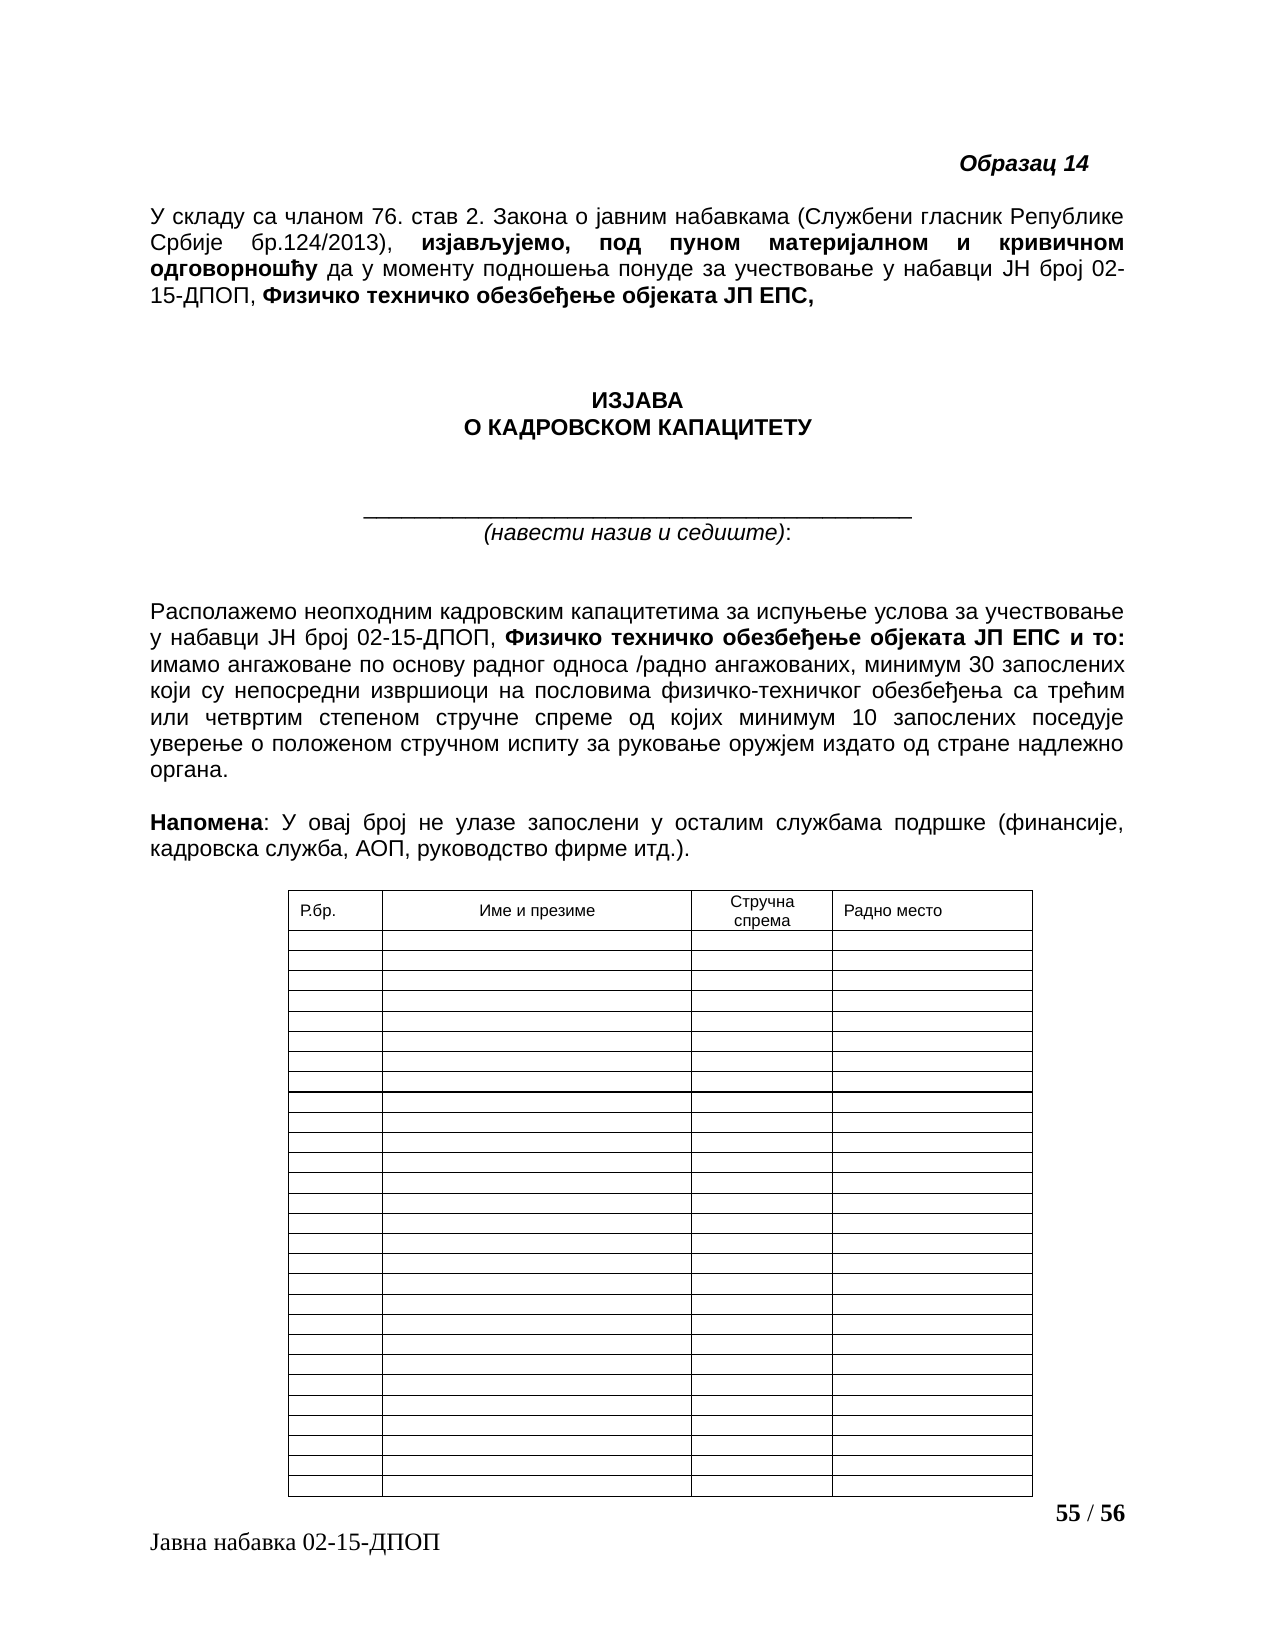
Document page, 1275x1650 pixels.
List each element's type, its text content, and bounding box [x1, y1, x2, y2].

table_cell [692, 1214, 832, 1233]
table_cell [289, 1173, 382, 1192]
table_cell [289, 1093, 382, 1112]
table_cell [692, 1052, 832, 1071]
text О КАДРОВСКОМ КАПАЦИТЕТУ [150, 413, 1125, 440]
table_cell [383, 1315, 691, 1334]
table_cell [289, 1274, 382, 1293]
table_cell [692, 1133, 832, 1152]
table_cell [833, 991, 1032, 1011]
table_cell [289, 1335, 382, 1354]
text ИЗЈАВА [150, 387, 1125, 413]
table_cell [383, 1456, 691, 1475]
table_cell [383, 1153, 691, 1172]
table_cell [383, 931, 691, 950]
table_cell [289, 1476, 382, 1496]
table_cell [383, 1295, 691, 1314]
table_cell [833, 1214, 1032, 1233]
table_header Радно место [833, 891, 1032, 930]
table_cell [383, 1436, 691, 1455]
table_cell [833, 1335, 1032, 1354]
table_cell [833, 1416, 1032, 1435]
table_cell [833, 1396, 1032, 1415]
table_cell [692, 1254, 832, 1273]
table_cell [383, 1476, 691, 1496]
table_cell [383, 1072, 691, 1091]
table_cell [289, 971, 382, 990]
table_cell [833, 931, 1032, 950]
table_cell [692, 1315, 832, 1334]
table_cell [289, 1072, 382, 1091]
table_cell [383, 1214, 691, 1233]
table_cell [383, 951, 691, 970]
table_cell [383, 1173, 691, 1192]
table_cell [692, 1335, 832, 1354]
table_cell [289, 1396, 382, 1415]
table_cell [289, 951, 382, 970]
table_cell [692, 1093, 832, 1112]
table_cell [692, 1396, 832, 1415]
table_cell [833, 1375, 1032, 1394]
table_cell [833, 1133, 1032, 1152]
table_cell [692, 1375, 832, 1394]
table_cell [289, 1315, 382, 1334]
table_cell [833, 951, 1032, 970]
table_cell [383, 1093, 691, 1112]
table_cell [383, 1274, 691, 1293]
table_cell [833, 1456, 1032, 1475]
table_cell [692, 1113, 832, 1132]
table_cell [833, 971, 1032, 990]
table_cell [289, 1254, 382, 1273]
text Располажемо неопходним кадровским капацитетима за испуњење услова за учествовање у набавци ЈН број 02-15-ДПОП, Физичко техничко обезбеђење објеката ЈП ЕПС и то: имамо ангажованe по основу радног односа /радно ангажованих, минимум 30 запослених који су непосредни извршиоци на пословима физичко-техничког обезбеђења са трећим или четвртим степеном стручне спреме од којих минимум 10 запослених поседује уверење о положеном стручном испиту за руковање оружјем издато од стране надлежно органа. [150, 598, 1125, 782]
table_cell [383, 1113, 691, 1132]
table_cell [692, 1274, 832, 1293]
table_header Р.бр. [289, 891, 382, 930]
table_cell [289, 1375, 382, 1394]
table_cell [289, 1295, 382, 1314]
table_cell [692, 1456, 832, 1475]
table_cell [692, 991, 832, 1011]
text ___________________________________________ [150, 493, 1125, 519]
table_cell [833, 1093, 1032, 1112]
table_cell [833, 1295, 1032, 1314]
table_cell [289, 1234, 382, 1253]
table_cell [383, 1012, 691, 1031]
table_cell [692, 951, 832, 970]
text Напомена: У овај број не улазе запослени у осталим службама подршке (финансије, кадровска служба, АОП, руководство фирме итд.). [150, 809, 1125, 862]
table_cell [289, 1052, 382, 1071]
table_cell [383, 1254, 691, 1273]
table_cell [833, 1274, 1032, 1293]
table_cell [833, 1234, 1032, 1253]
table_cell [833, 1072, 1032, 1091]
table_cell [383, 1355, 691, 1374]
text Образац 14 [150, 150, 1125, 176]
table_cell [833, 1032, 1032, 1051]
table_cell [383, 1133, 691, 1152]
table_cell [289, 1032, 382, 1051]
table_cell [289, 1214, 382, 1233]
table_cell [692, 1032, 832, 1051]
table_cell [833, 1153, 1032, 1172]
table_cell [692, 1012, 832, 1031]
table_cell [833, 1476, 1032, 1496]
table_cell [833, 1173, 1032, 1192]
table_cell [833, 1194, 1032, 1213]
table_cell [289, 1355, 382, 1374]
table_cell [289, 1416, 382, 1435]
table_cell [289, 1012, 382, 1031]
table_cell [383, 1234, 691, 1253]
table_cell [833, 1315, 1032, 1334]
table_cell [692, 1072, 832, 1091]
table_cell [383, 1052, 691, 1071]
table_cell [289, 1113, 382, 1132]
table_cell [692, 971, 832, 990]
table_cell [383, 1335, 691, 1354]
table_cell [692, 1295, 832, 1314]
table_header Име и презиме [383, 891, 691, 930]
table_cell [289, 1133, 382, 1152]
table_cell [833, 1254, 1032, 1273]
table_cell [289, 1456, 382, 1475]
table_cell [833, 1012, 1032, 1031]
table_cell [692, 1153, 832, 1172]
table_cell [692, 931, 832, 950]
table_cell [833, 1113, 1032, 1132]
table_header Стручна спрема [692, 891, 832, 930]
table_cell [833, 1052, 1032, 1071]
text У складу са чланом 76. став 2. Закона о јавним набавкама (Службени гласник Републике Србије бр.124/2013), изјављујемо, под пуном материјалном и кривичном одговорношћу да у моменту подношења понуде за учествовање у набавци ЈН број 02-15-ДПОП, Физичко техничко обезбеђење објеката ЈП ЕПС, [150, 203, 1125, 308]
table_cell [383, 991, 691, 1011]
table_cell [383, 1194, 691, 1213]
table_cell [383, 1416, 691, 1435]
table_cell [692, 1234, 832, 1253]
table_cell [692, 1416, 832, 1435]
table_cell [289, 1194, 382, 1213]
text (навести назив и седиште): [150, 519, 1125, 545]
table_cell [383, 1396, 691, 1415]
table_cell [289, 1436, 382, 1455]
table_cell [289, 991, 382, 1011]
table_cell [692, 1173, 832, 1192]
table_cell [289, 931, 382, 950]
table_cell [383, 1032, 691, 1051]
table_cell [383, 971, 691, 990]
table_cell [289, 1153, 382, 1172]
table_cell [692, 1194, 832, 1213]
table_cell [692, 1476, 832, 1496]
table_cell [692, 1355, 832, 1374]
table_cell [383, 1375, 691, 1394]
table_cell [833, 1436, 1032, 1455]
table_cell [833, 1355, 1032, 1374]
table_cell [692, 1436, 832, 1455]
